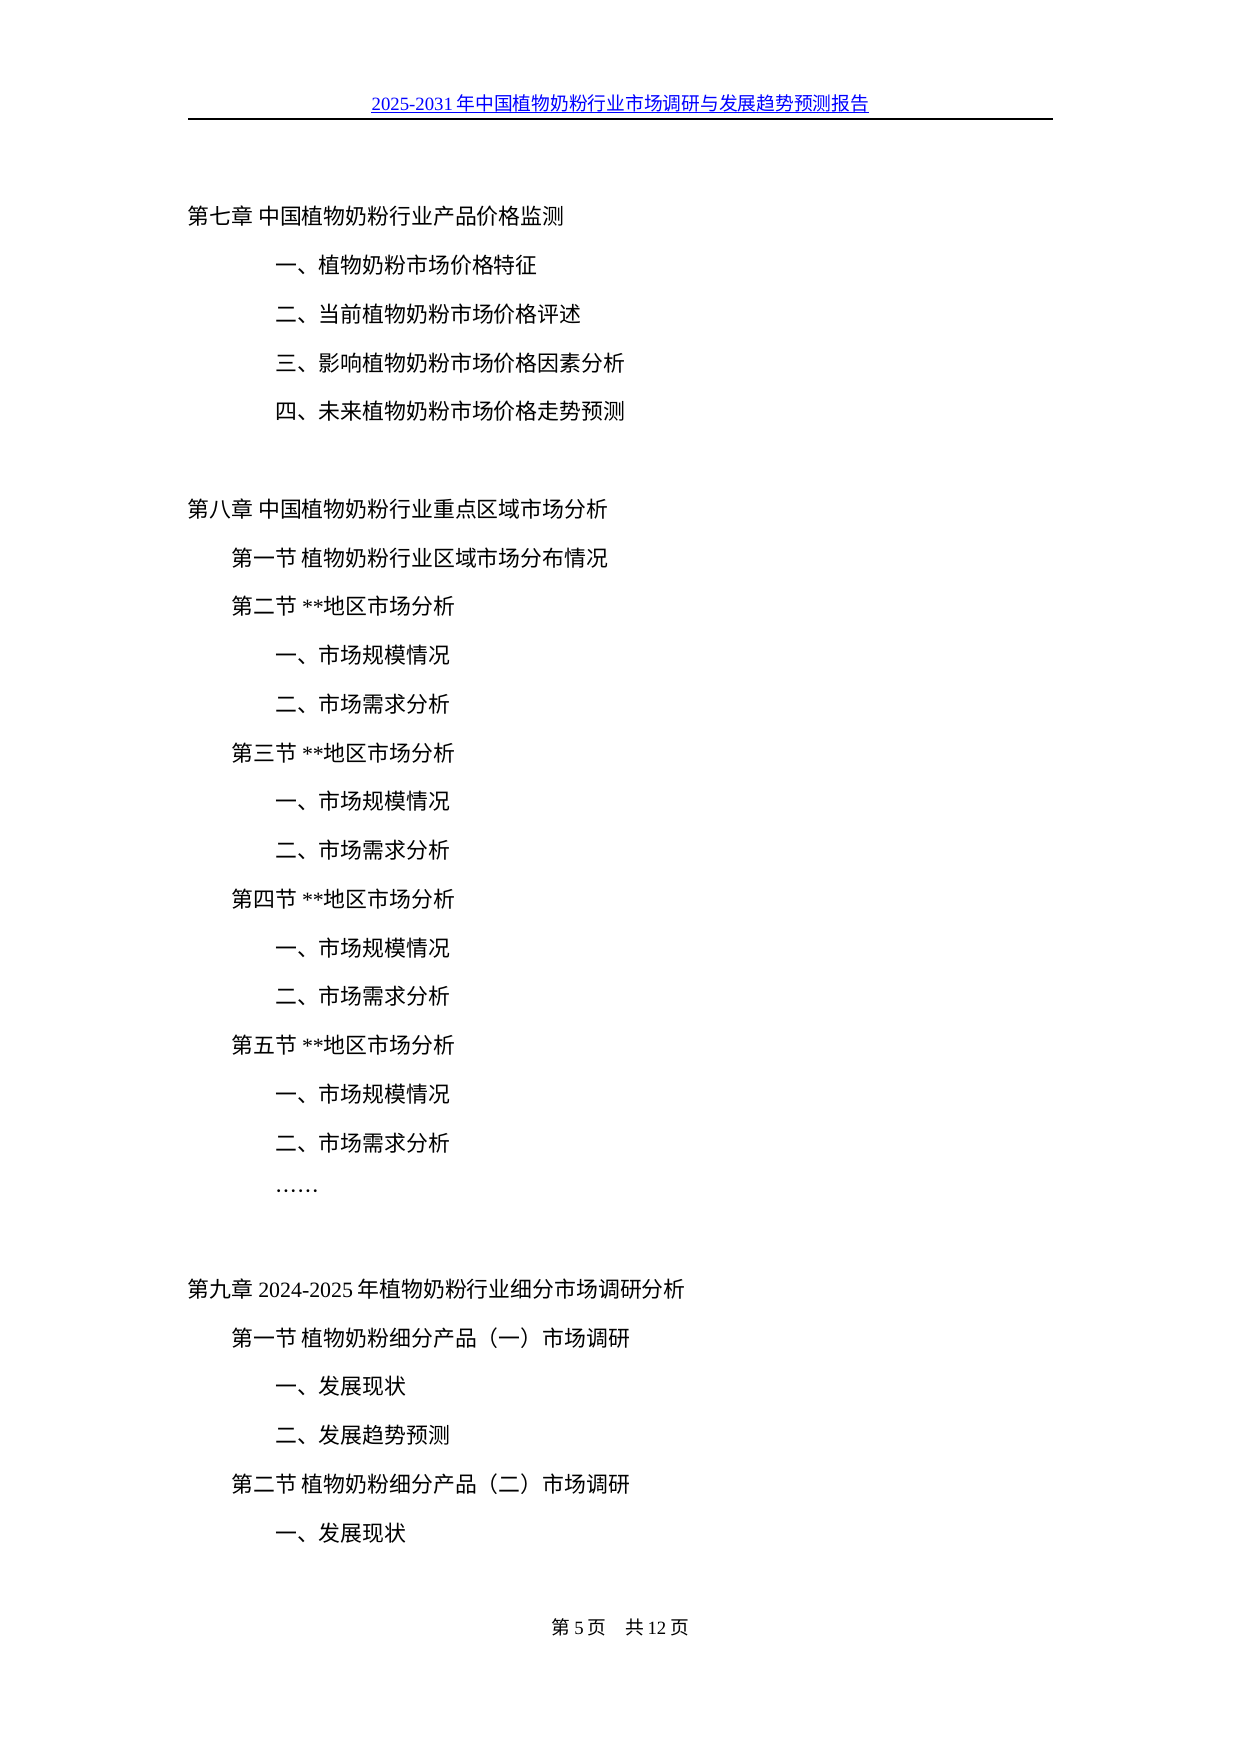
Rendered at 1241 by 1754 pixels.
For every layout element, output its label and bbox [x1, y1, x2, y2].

text [187, 150, 1053, 1548]
